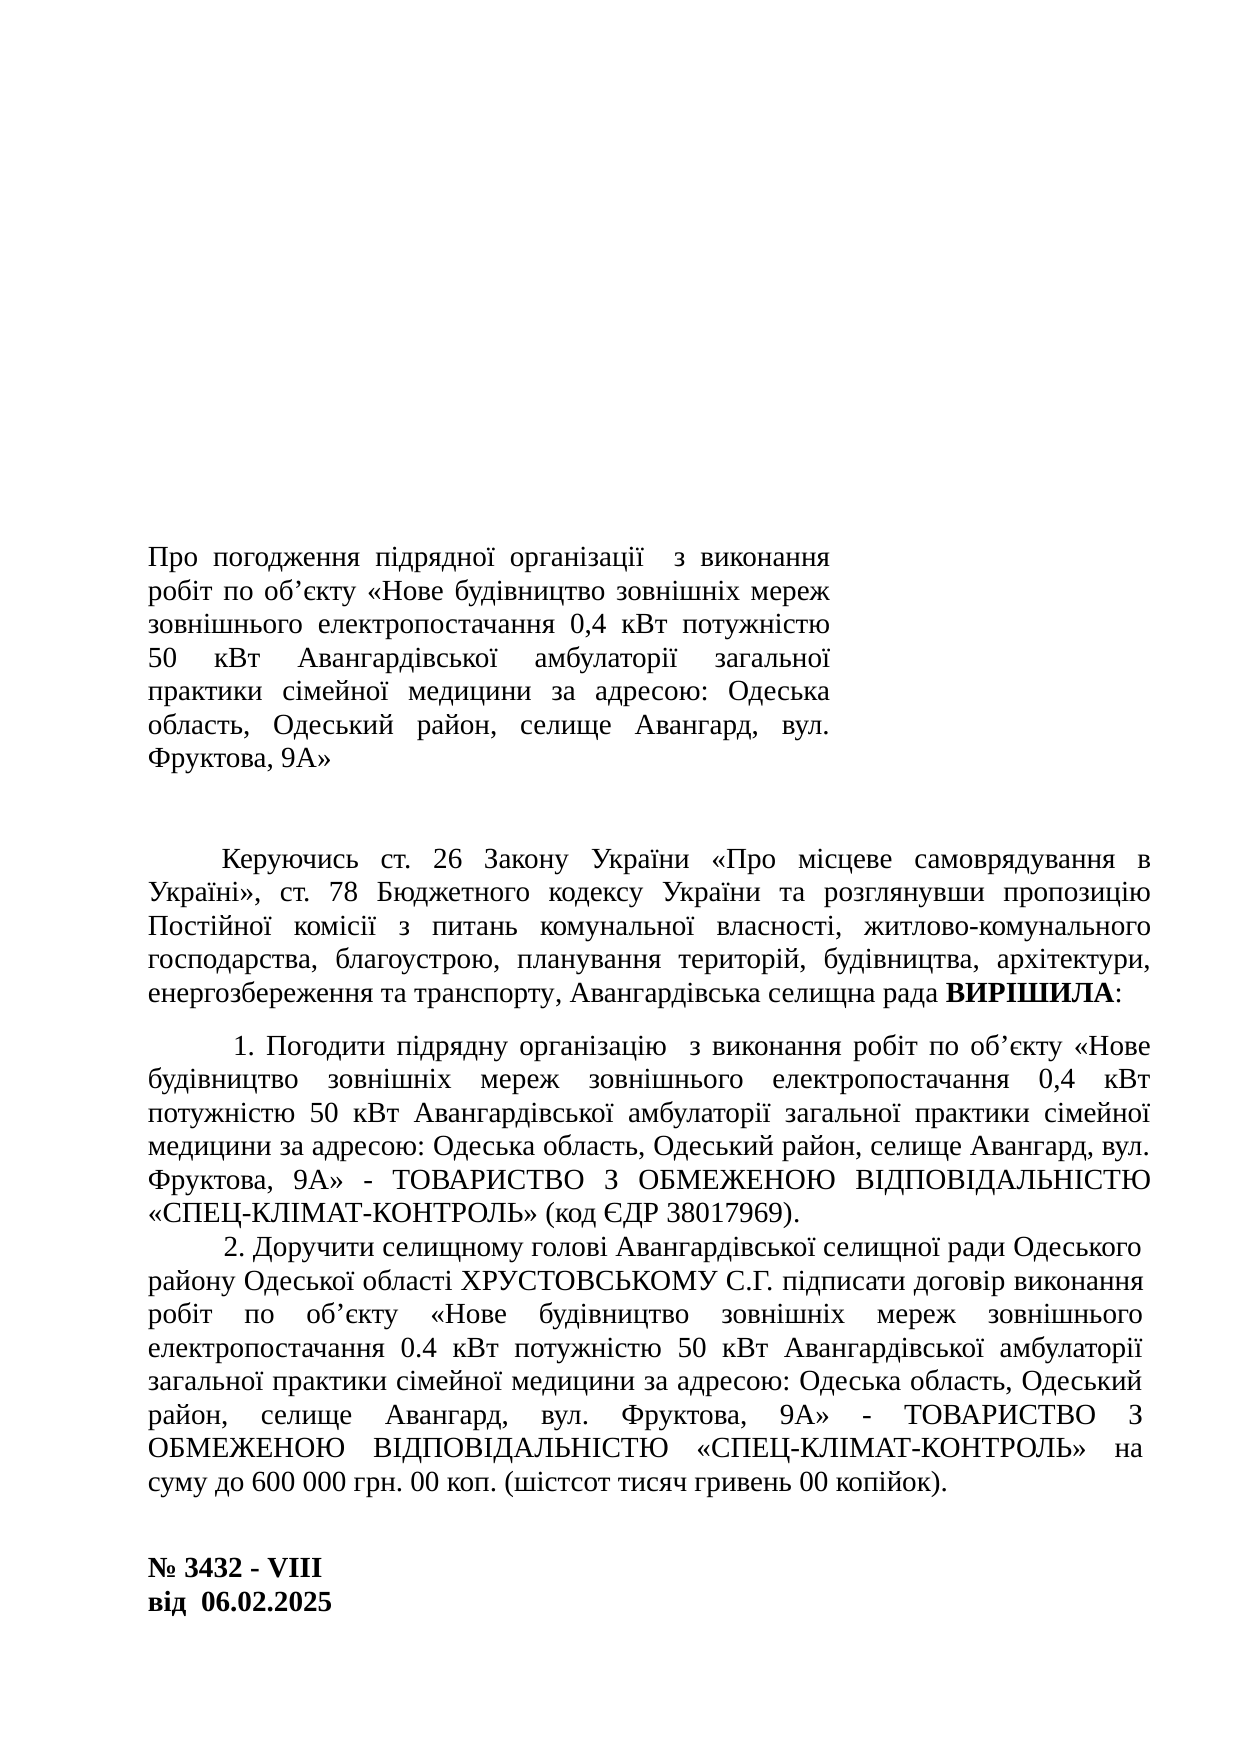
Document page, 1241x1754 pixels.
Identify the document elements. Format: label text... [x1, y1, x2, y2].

text Керуючись ст. 26 Закону України «Про місцеве самоврядування в Україні», ст. 78 Бюджетного кодексу України та розглянувши пропозицію Постійної комісії з питань комунальної власності, житлово-комунального господарства, благоустрою, планування територій, будівництва, архітектури, енергозбереження та транспорту, Авангардівська селищна рада ВИРІШИЛА: [148, 841, 1152, 1009]
text 1. Погодити підрядну організацію з виконання робіт по об’єкту «Нове будівництво зовнішніх мереж зовнішнього електропостачання 0,4 кВт потужністю 50 кВт Авангардівської амбулаторії загальної практики сімейної медицини за адресою: Одеська область, Одеський район, селище Авангард, вул. Фруктова, 9А» - ТОВАРИСТВО З ОБМЕЖЕНОЮ ВІДПОВІДАЛЬНІСТЮ «СПЕЦ-КЛІМАТ-КОНТРОЛЬ» (код ЄДР 38017969). [148, 1028, 1152, 1229]
text 2. Доручити селищному голові Авангардівської селищної ради Одеського району Одеської області ХРУСТОВСЬКОМУ С.Г. підписати договір виконання робіт по об’єкту «Нове будівництво зовнішніх мереж зовнішнього електропостачання 0.4 кВт потужністю 50 кВт Авангардівської амбулаторії загальної практики сімейної медицини за адресою: Одеська область, Одеський район, селище Авангард, вул. Фруктова, 9А» - ТОВАРИСТВО З ОБМЕЖЕНОЮ ВІДПОВІДАЛЬНІСТЮ «СПЕЦ-КЛІМАТ-КОНТРОЛЬ» на суму до 600 000 грн. 00 коп. (шістсот тисяч гривень 00 копійок). [148, 1229, 1144, 1497]
text № 3432 - VIІI [148, 1550, 1152, 1584]
table_header Про погодження підрядної організації з виконання робіт по об’єкту «Нове будівництво зовнішніх мереж зовнішнього електропостачання 0,4 кВт потужністю 50 кВт Авангардівської амбулаторії загальної практики сімейної медицини за адресою: Одеська область, Одеський район, селище Авангард, вул. Фруктова, 9А» [148, 539, 842, 807]
text від 06.02.2025 [148, 1584, 1152, 1617]
